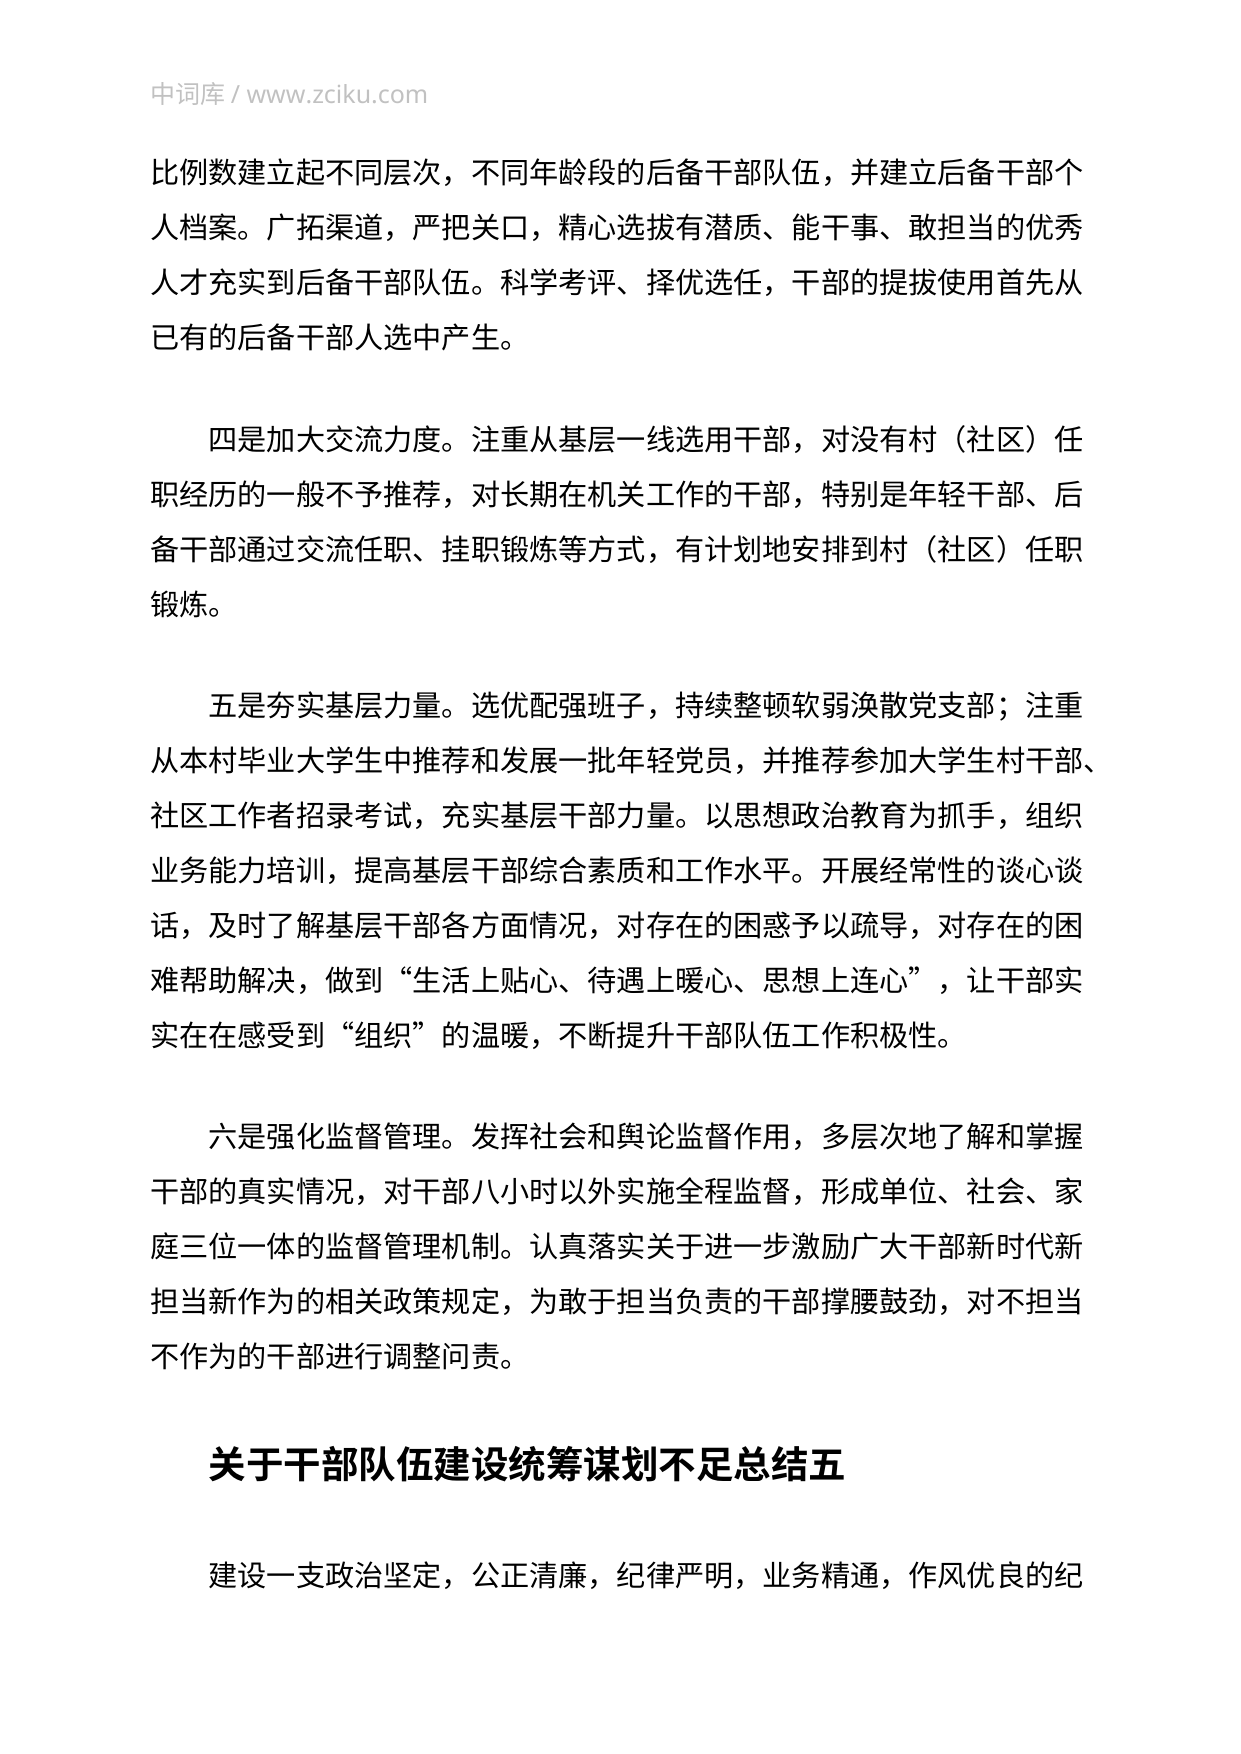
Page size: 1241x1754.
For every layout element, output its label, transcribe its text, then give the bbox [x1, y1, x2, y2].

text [150, 1553, 1090, 1595]
text 关于干部队伍建设统筹谋划不足总结五 [150, 1435, 1090, 1490]
text 四是加大交流力度。注重从基层一线选用干部，对没有村（社区）任职经历的一般不予推荐，对长期在机关工作的干部，特别是年轻干部、后备干部通过交流任职、挂职锻炼等方式，有计划地安排到村（社区）任职锻炼。 [150, 416, 1090, 623]
text 五是夯实基层力量。选优配强班子，持续整顿软弱涣散党支部；注重从本村毕业大学生中推荐和发展一批年轻党员，并推荐参加大学生村干部、社区工作者招录考试，充实基层干部力量。以思想政治教育为抓手，组织业务能力培训，提高基层干部综合素质和工作水平。开展经常性的谈心谈话，及时了解基层干部各方面情况，对存在的困惑予以疏导，对存在的困难帮助解决，做到“生活上贴心、待遇上暖心、思想上连心”，让干部实实在在感受到“组织”的温暖，不断提升干部队伍工作积极性。 [150, 683, 1090, 1054]
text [150, 150, 1090, 357]
text 六是强化监督管理。发挥社会和舆论监督作用，多层次地了解和掌握干部的真实情况，对干部八小时以外实施全程监督，形成单位、社会、家庭三位一体的监督管理机制。认真落实关于进一步激励广大干部新时代新担当新作为的相关政策规定，为敢于担当负责的干部撑腰鼓劲，对不担当不作为的干部进行调整问责。 [150, 1114, 1090, 1376]
